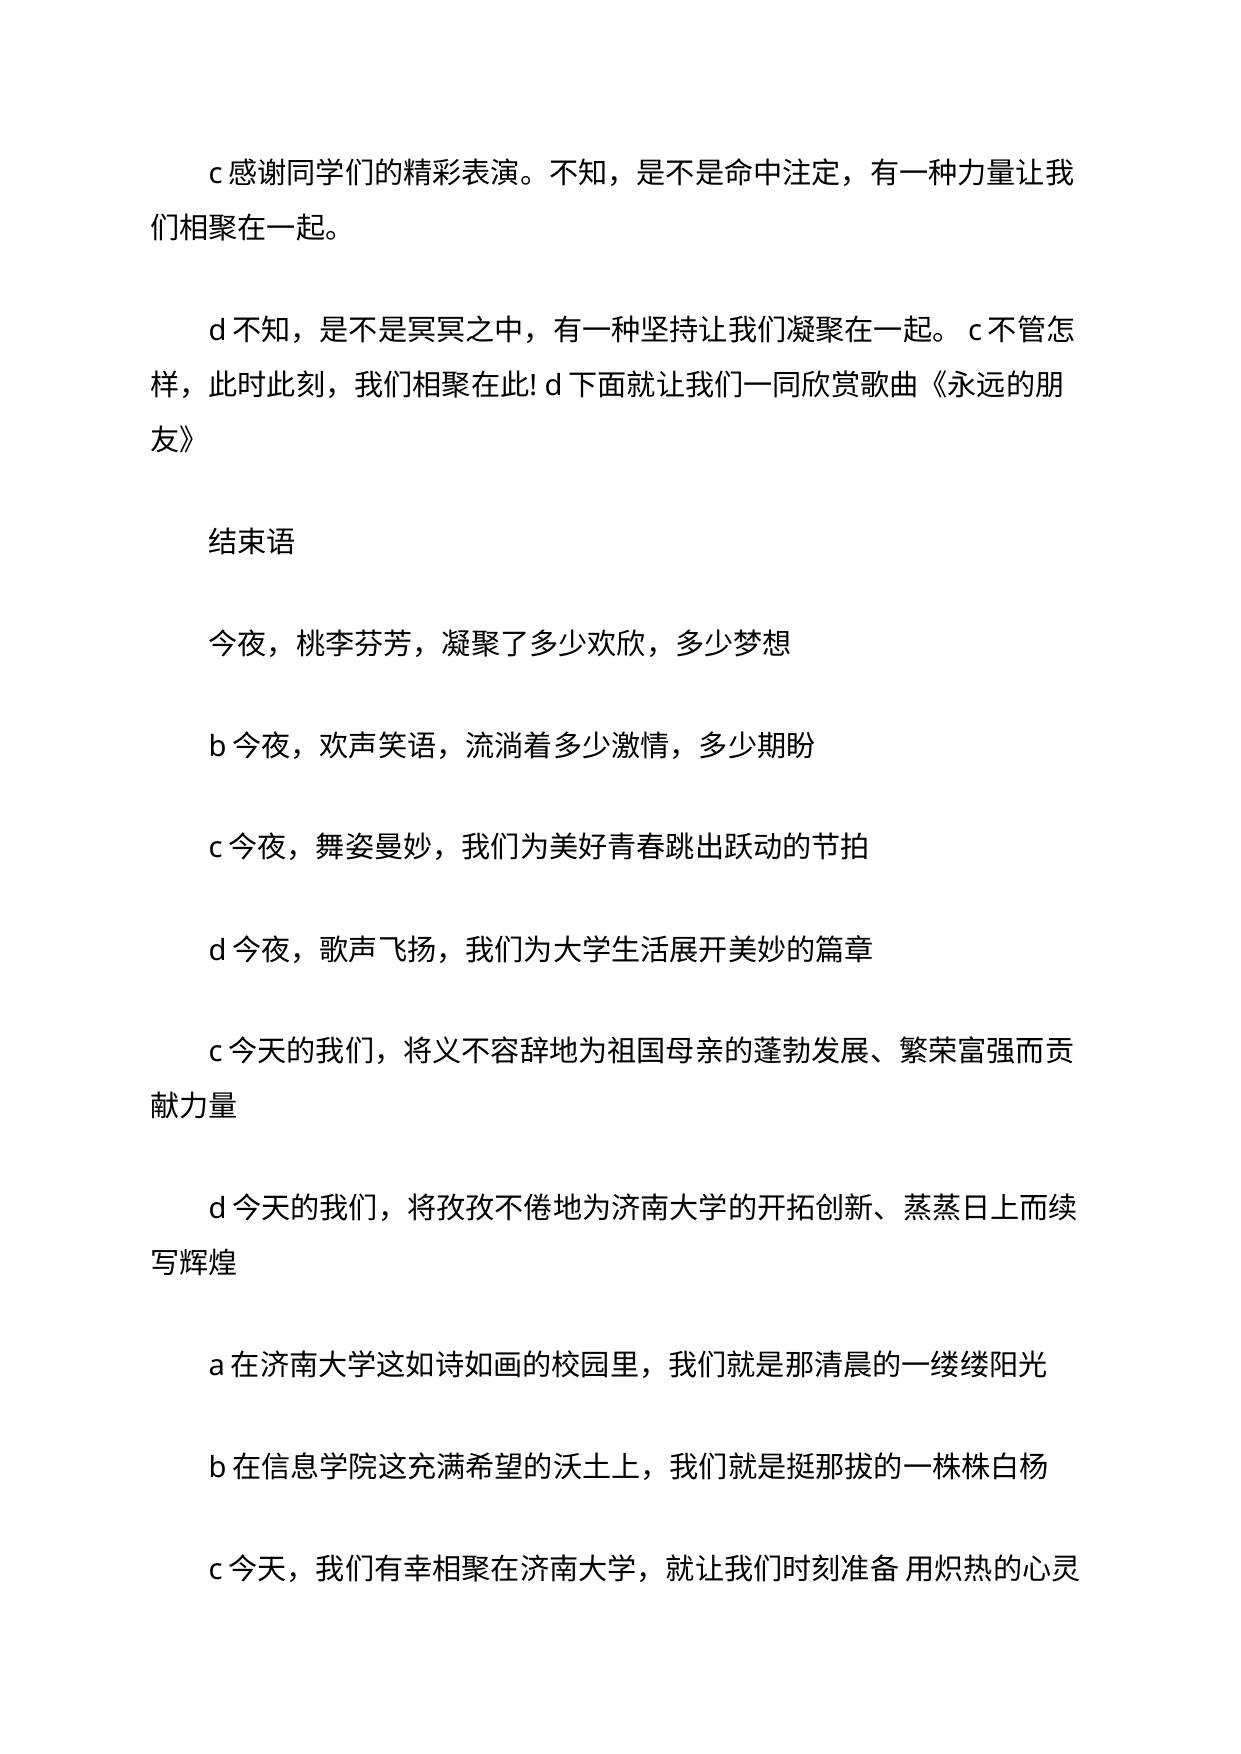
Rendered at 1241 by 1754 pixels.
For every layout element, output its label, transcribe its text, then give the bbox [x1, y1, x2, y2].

text c感谢同学们的精彩表演。不知，是不是命中注定，有一种力量让我们相聚在一起。 [150, 150, 1090, 247]
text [150, 1546, 1090, 1588]
text d不知，是不是冥冥之中，有一种坚持让我们凝聚在一起。 c不管怎样，此时此刻，我们相聚在此! d下面就让我们一同欣赏歌曲《永远的朋友》 [150, 307, 1090, 459]
text b今夜，欢声笑语，流淌着多少激情，多少期盼 [150, 722, 1090, 764]
text c今夜，舞姿曼妙，我们为美好青春跳出跃动的节拍 [150, 824, 1090, 866]
text b在信息学院这充满希望的沃土上，我们就是挺那拔的一株株白杨 [150, 1443, 1090, 1486]
text d今夜，歌声飞扬，我们为大学生活展开美妙的篇章 [150, 926, 1090, 968]
text 结束语 [150, 518, 1090, 561]
text a在济南大学这如诗如画的校园里，我们就是那清晨的一缕缕阳光 [150, 1342, 1090, 1384]
text 今夜，桃李芬芳，凝聚了多少欢欣，多少梦想 [150, 620, 1090, 663]
text c今天的我们，将义不容辞地为祖国母亲的蓬勃发展、繁荣富强而贡献力量 [150, 1028, 1090, 1125]
text d今天的我们，将孜孜不倦地为济南大学的开拓创新、蒸蒸日上而续写辉煌 [150, 1185, 1090, 1282]
